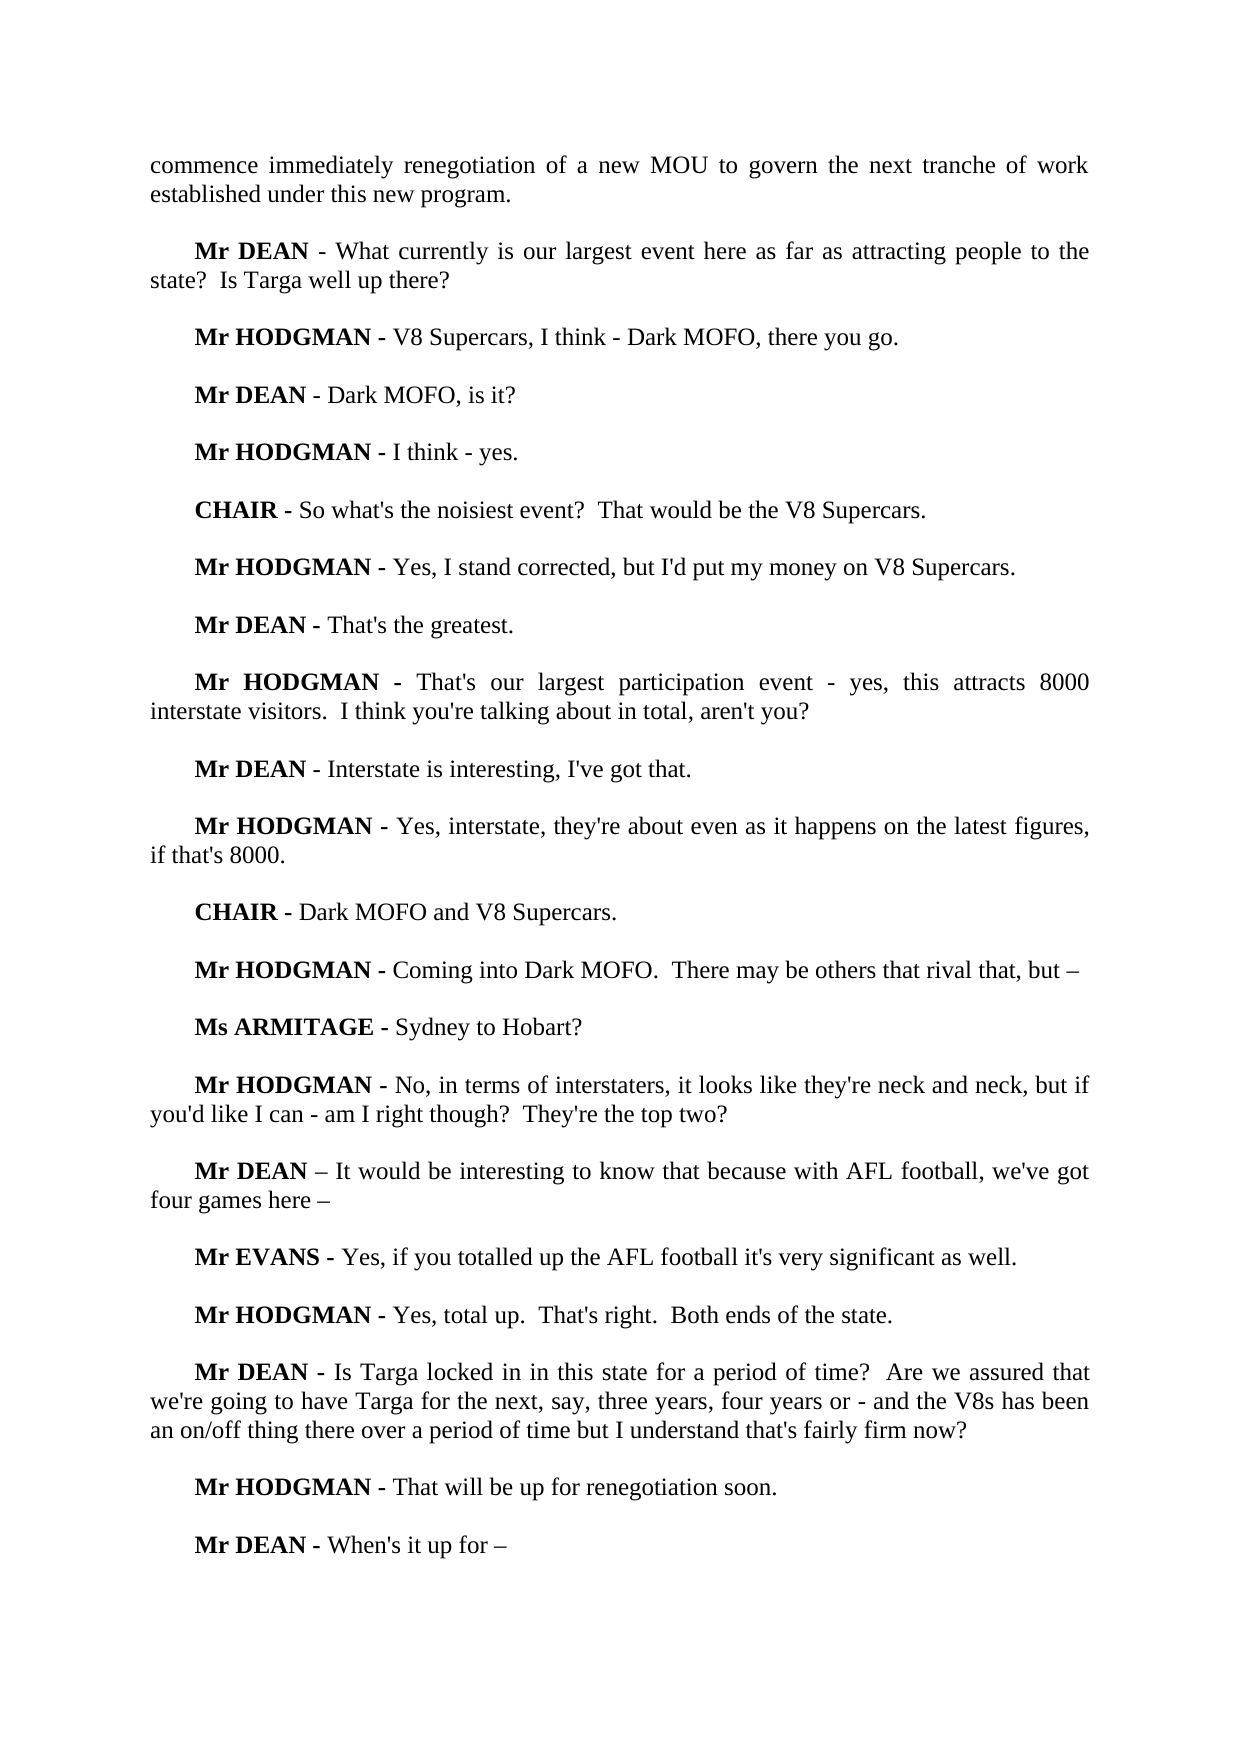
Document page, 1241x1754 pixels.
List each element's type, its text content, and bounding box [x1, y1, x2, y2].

text Mr HODGMAN - Yes, I stand corrected, but I'd put my money on V8 Supercars. [150, 552, 1090, 581]
text Mr HODGMAN - No, in terms of interstaters, it looks like they're neck and neck, but if you'd like I can - am I right though? They're the top two? [150, 1070, 1090, 1127]
text Mr DEAN - That's the greatest. [150, 610, 1090, 639]
text Mr HODGMAN - Yes, interstate, they're about even as it happens on the latest figures, if that's 8000. [150, 811, 1090, 869]
text CHAIR - Dark MOFO and V8 Supercars. [150, 897, 1090, 926]
text Ms ARMITAGE - Sydney to Hobart? [150, 1012, 1090, 1041]
text Mr HODGMAN - Coming into Dark MOFO. There may be others that rival that, but – [150, 955, 1090, 984]
text Mr DEAN - What currently is our largest event here as far as attracting people to the state? Is Targa well up there? [150, 236, 1090, 294]
text Mr HODGMAN - V8 Supercars, I think - Dark MOFO, there you go. [150, 322, 1090, 351]
text Mr HODGMAN - Yes, total up. That's right. Both ends of the state. [150, 1300, 1090, 1329]
text Mr DEAN – It would be interesting to know that because with AFL football, we've got four games here – [150, 1156, 1090, 1214]
text Mr DEAN - Is Targa locked in in this state for a period of time? Are we assured that we're going to have Targa for the next, say, three years, four years or - and the V8s has been an on/off thing there over a period of time but I understand that's fairly firm now? [150, 1357, 1090, 1444]
text Mr EVANS - Yes, if you totalled up the AFL football it's very significant as well. [150, 1242, 1090, 1271]
text Mr DEAN - Interstate is interesting, I've got that. [150, 754, 1090, 782]
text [150, 150, 1090, 207]
text Mr DEAN - When's it up for – [150, 1530, 1090, 1559]
text Mr HODGMAN - That will be up for renegotiation soon. [150, 1472, 1090, 1501]
text Mr HODGMAN - I think - yes. [150, 437, 1090, 466]
text CHAIR - So what's the noisiest event? That would be the V8 Supercars. [150, 495, 1090, 524]
text Mr DEAN - Dark MOFO, is it? [150, 380, 1090, 409]
text Mr HODGMAN - That's our largest participation event - yes, this attracts 8000 interstate visitors. I think you're talking about in total, aren't you? [150, 667, 1090, 725]
